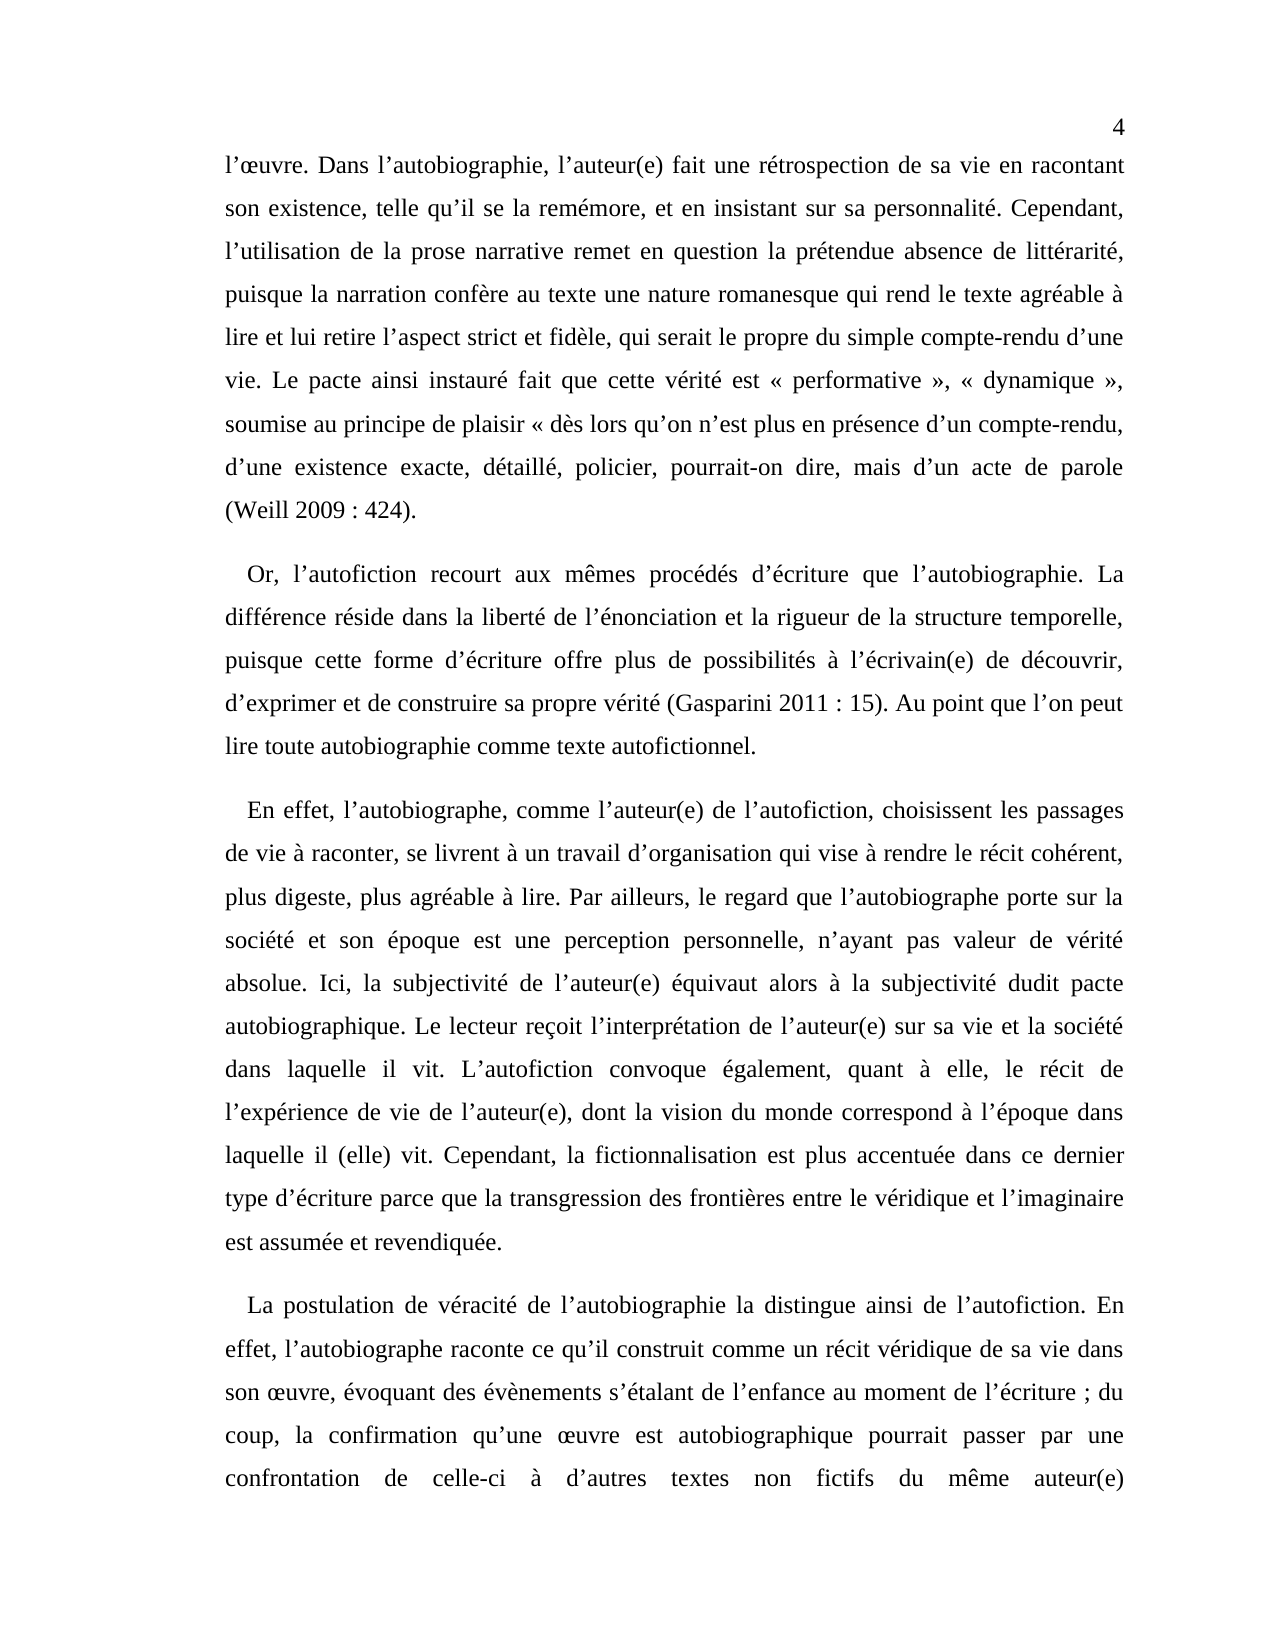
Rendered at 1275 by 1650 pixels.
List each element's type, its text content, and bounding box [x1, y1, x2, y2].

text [225, 1291, 1125, 1492]
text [225, 150, 1125, 524]
text En effet, l’autobiographe, comme l’auteur(e) de l’autofiction, choisissent les passages de vie à raconter, se livrent à un travail d’organisation qui vise à rendre le récit cohérent, plus digeste, plus agréable à lire. Par ailleurs, le regard que l’autobiographe porte sur la société et son époque est une perception personnelle, n’ayant pas valeur de vérité absolue. Ici, la subjectivité de l’auteur(e) équivaut alors à la subjectivité dudit pacte autobiographique. Le lecteur reçoit l’interprétation de l’auteur(e) sur sa vie et la société dans laquelle il vit. L’autofiction convoque également, quant à elle, le récit de l’expérience de vie de l’auteur(e), dont la vision du monde correspond à l’époque dans laquelle il (elle) vit. Cependant, la fictionnalisation est plus accentuée dans ce dernier type d’écriture parce que la transgression des frontières entre le véridique et l’imaginaire est assumée et revendiquée. [225, 795, 1125, 1255]
text Or, l’autofiction recourt aux mêmes procédés d’écriture que l’autobiographie. La différence réside dans la liberté de l’énonciation et la rigueur de la structure temporelle, puisque cette forme d’écriture offre plus de possibilités à l’écrivain(e) de découvrir, d’exprimer et de construire sa propre vérité (Gasparini 2011 : 15). Au point que l’on peut lire toute autobiographie comme texte autofictionnel. [225, 559, 1125, 760]
